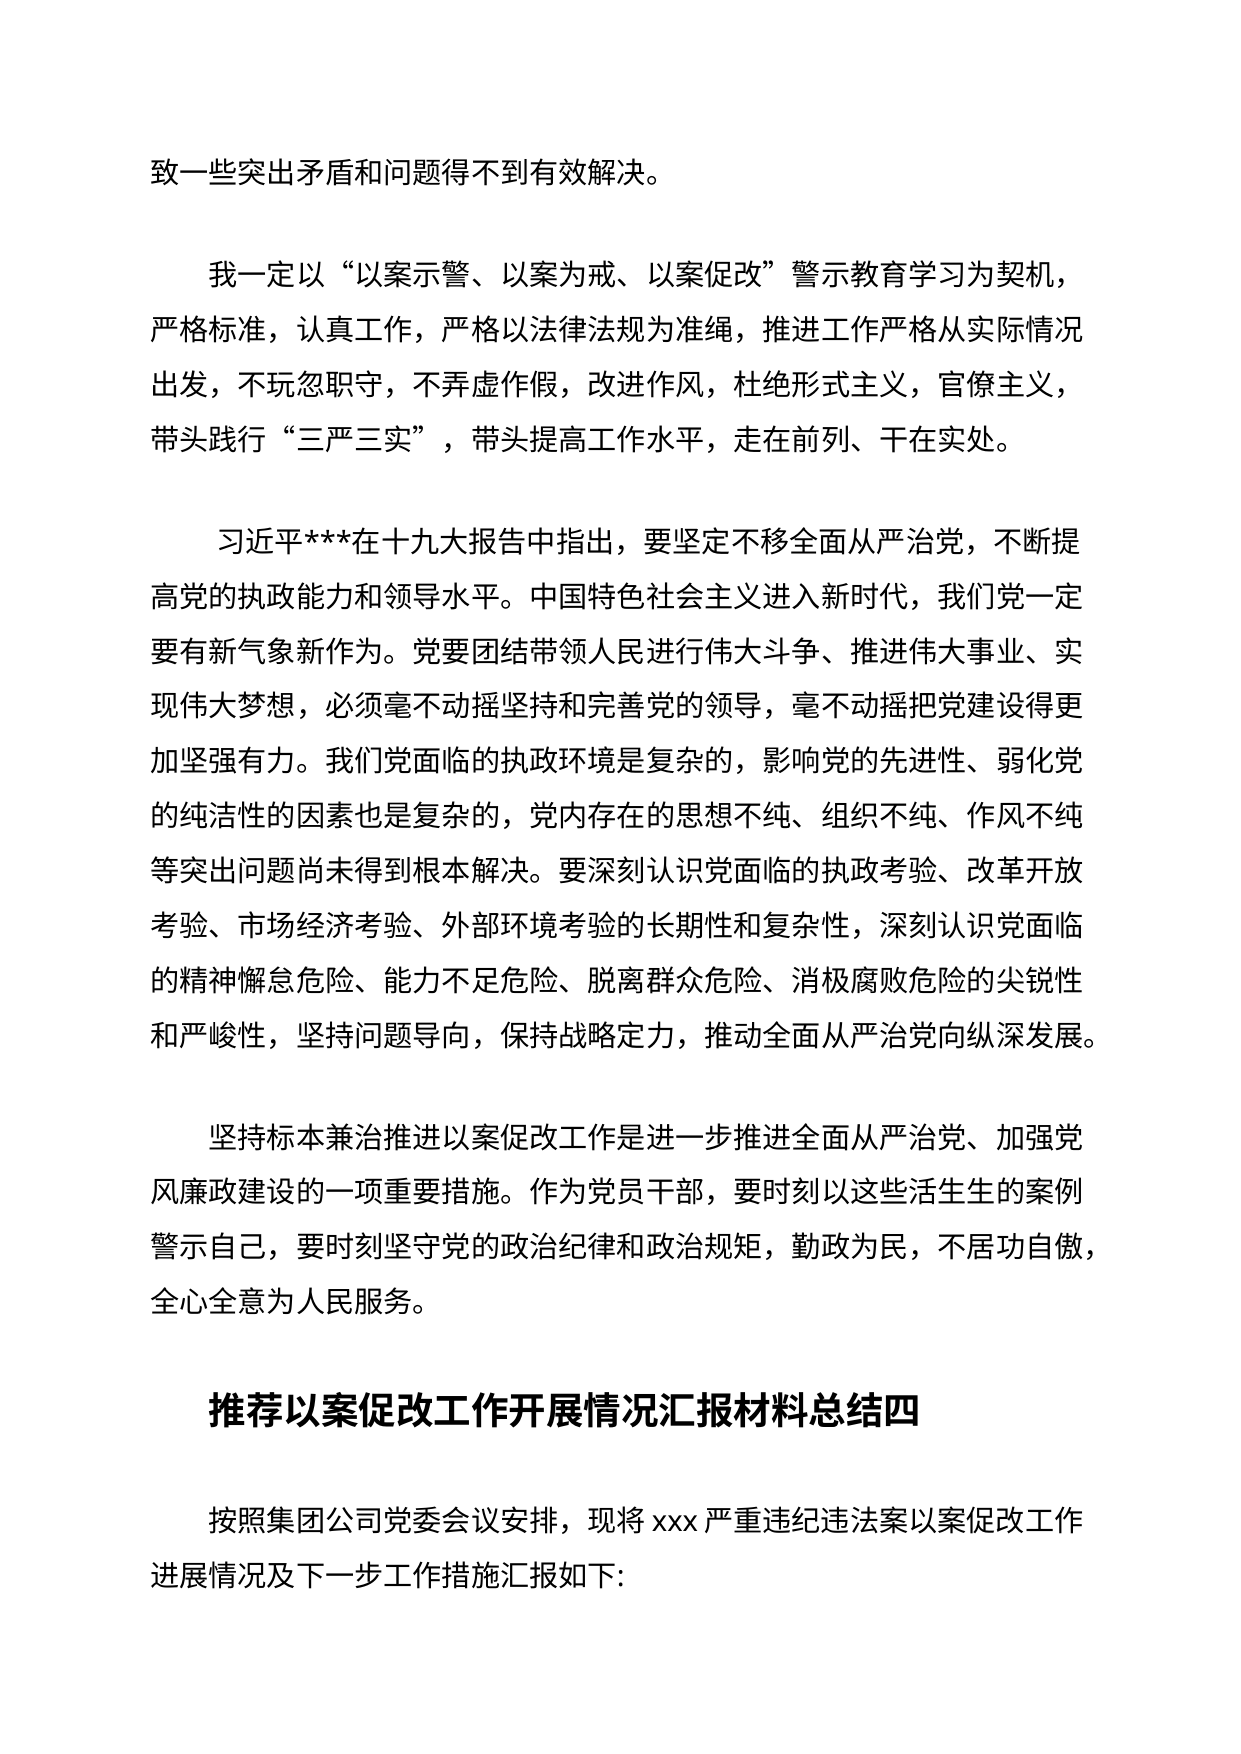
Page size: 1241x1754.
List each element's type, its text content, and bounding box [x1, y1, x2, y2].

text 坚持标本兼治推进以案促改工作是进一步推进全面从严治党、加强党风廉政建设的一项重要措施。作为党员干部，要时刻以这些活生生的案例警示自己，要时刻坚守党的政治纪律和政治规矩，勤政为民，不居功自傲，全心全意为人民服务。 [150, 1114, 1090, 1321]
text 按照集团公司党委会议安排，现将xxx严重违纪违法案以案促改工作进展情况及下一步工作措施汇报如下: [150, 1498, 1090, 1595]
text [150, 150, 1090, 192]
text 习近平***在十九大报告中指出，要坚定不移全面从严治党，不断提高党的执政能力和领导水平。中国特色社会主义进入新时代，我们党一定要有新气象新作为。党要团结带领人民进行伟大斗争、推进伟大事业、实现伟大梦想，必须毫不动摇坚持和完善党的领导，毫不动摇把党建设得更加坚强有力。我们党面临的执政环境是复杂的，影响党的先进性、弱化党的纯洁性的因素也是复杂的，党内存在的思想不纯、组织不纯、作风不纯等突出问题尚未得到根本解决。要深刻认识党面临的执政考验、改革开放考验、市场经济考验、外部环境考验的长期性和复杂性，深刻认识党面临的精神懈怠危险、能力不足危险、脱离群众危险、消极腐败危险的尖锐性和严峻性，坚持问题导向，保持战略定力，推动全面从严治党向纵深发展。 [150, 518, 1090, 1055]
text 推荐以案促改工作开展情况汇报材料总结四 [150, 1381, 1090, 1435]
text 我一定以“以案示警、以案为戒、以案促改”警示教育学习为契机，严格标准，认真工作，严格以法律法规为准绳，推进工作严格从实际情况出发，不玩忽职守，不弄虚作假，改进作风，杜绝形式主义，官僚主义，带头践行“三严三实”，带头提高工作水平，走在前列、干在实处。 [150, 252, 1090, 459]
